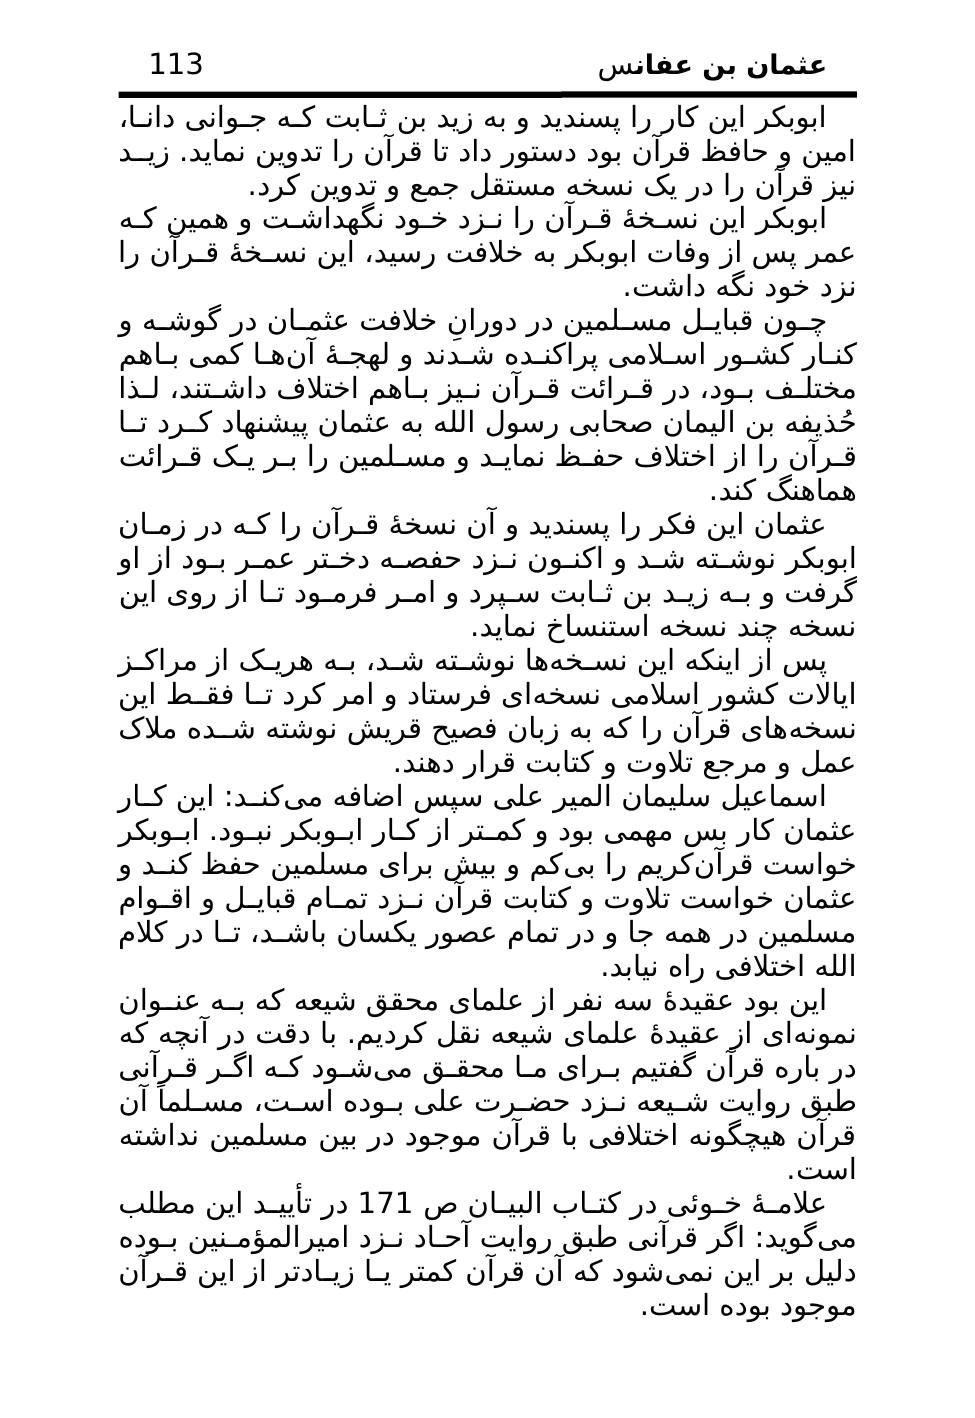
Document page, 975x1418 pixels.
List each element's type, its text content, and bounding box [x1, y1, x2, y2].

text عثمان این فکر را پسندید و آن نسخۀ قرآن را که در زمان ابوبکر نوشته شد و اکنون نزد حفصه دختر عمر بود از او گرفت و به زید بن ثابت سپرد و امر فرمود تا از روی این نسخه چند نسخه استنساخ نماید. [118, 507, 857, 643]
text چون قبایل مسلمین در دورانِ خلافت عثمان در گوشه و کنار کشور اسلامی پراکنده شدند و لهجۀ آن‌ها کمی باهم مختلف بود، در قرائت قرآن نیز باهم اختلاف داشتند، لذا حُذیفه بن الیمان صحابی رسول الله به عثمان پیشنهاد کرد تا قرآن را از اختلاف حفظ نماید و مسلمین را بر یک قرائت هماهنگ کند. [118, 304, 857, 507]
text پس از اینکه این نسخه‌ها نوشته شد، به هریک از مراکز ایالات کشور اسلامی نسخه‌ای فرستاد و امر کرد تا فقط این نسخه‌های قرآن را که به زبان فصیح قریش نوشته شده ملاک عمل و مرجع تلاوت و کتابت قرار دهند. [118, 643, 857, 779]
text ابوبکر این کار را پسندید و به زید بن ثابت که جوانی دانا، امین و حافظ قرآن بود دستور داد تا قرآن را تدوین نماید. زید نیز قرآن را در یک نسخه مستقل جمع و تدوین کرد. [118, 100, 857, 202]
text ابوبکر این نسخۀ قرآن را نزد خود نگهداشت و همین که عمر پس از وفات ابوبکر به خلافت رسید، این نسخۀ قرآن را نزد خود نگه داشت. [118, 202, 857, 304]
text علامۀ خوئی در کتاب البیان ص 171 در تأیید این مطلب می‌گوید: اگر قرآنی طبق روایت آحاد نزد امیرالمؤمنین بوده دلیل بر این نمی‌شود که آن قرآن کمتر یا زیادتر از این قرآن موجود بوده است. [118, 1187, 857, 1322]
text این بود عقیدۀ سه نفر از علمای محقق شیعه که به عنوان نمونه‌ای از عقیدۀ علمای شیعه نقل کردیم. با دقت در آنچه که در باره قرآن گفتیم برای ما محقق می‌شود که اگر قرآنی طبق روایت شیعه نزد حضرت علی بوده است، مسلماً آن قرآن هیچگونه اختلافی با قرآن موجود در بین مسلمین نداشته است. [118, 983, 857, 1187]
text اسماعیل سلیمان المیر علی سپس اضافه می‌کند: این کار عثمان کار بس مهمی بود و کمتر از کار ابوبکر نبود. ابوبکر خواست قرآن‌کریم را بی‌کم و بیش برای مسلمین حفظ کند و عثمان خواست تلاوت و کتابت قرآن نزد تمام قبایل و اقوام مسلمین در همه جا و در تمام عصور یکسان باشد، تا در کلام الله اختلافی راه نیابد. [118, 779, 857, 983]
